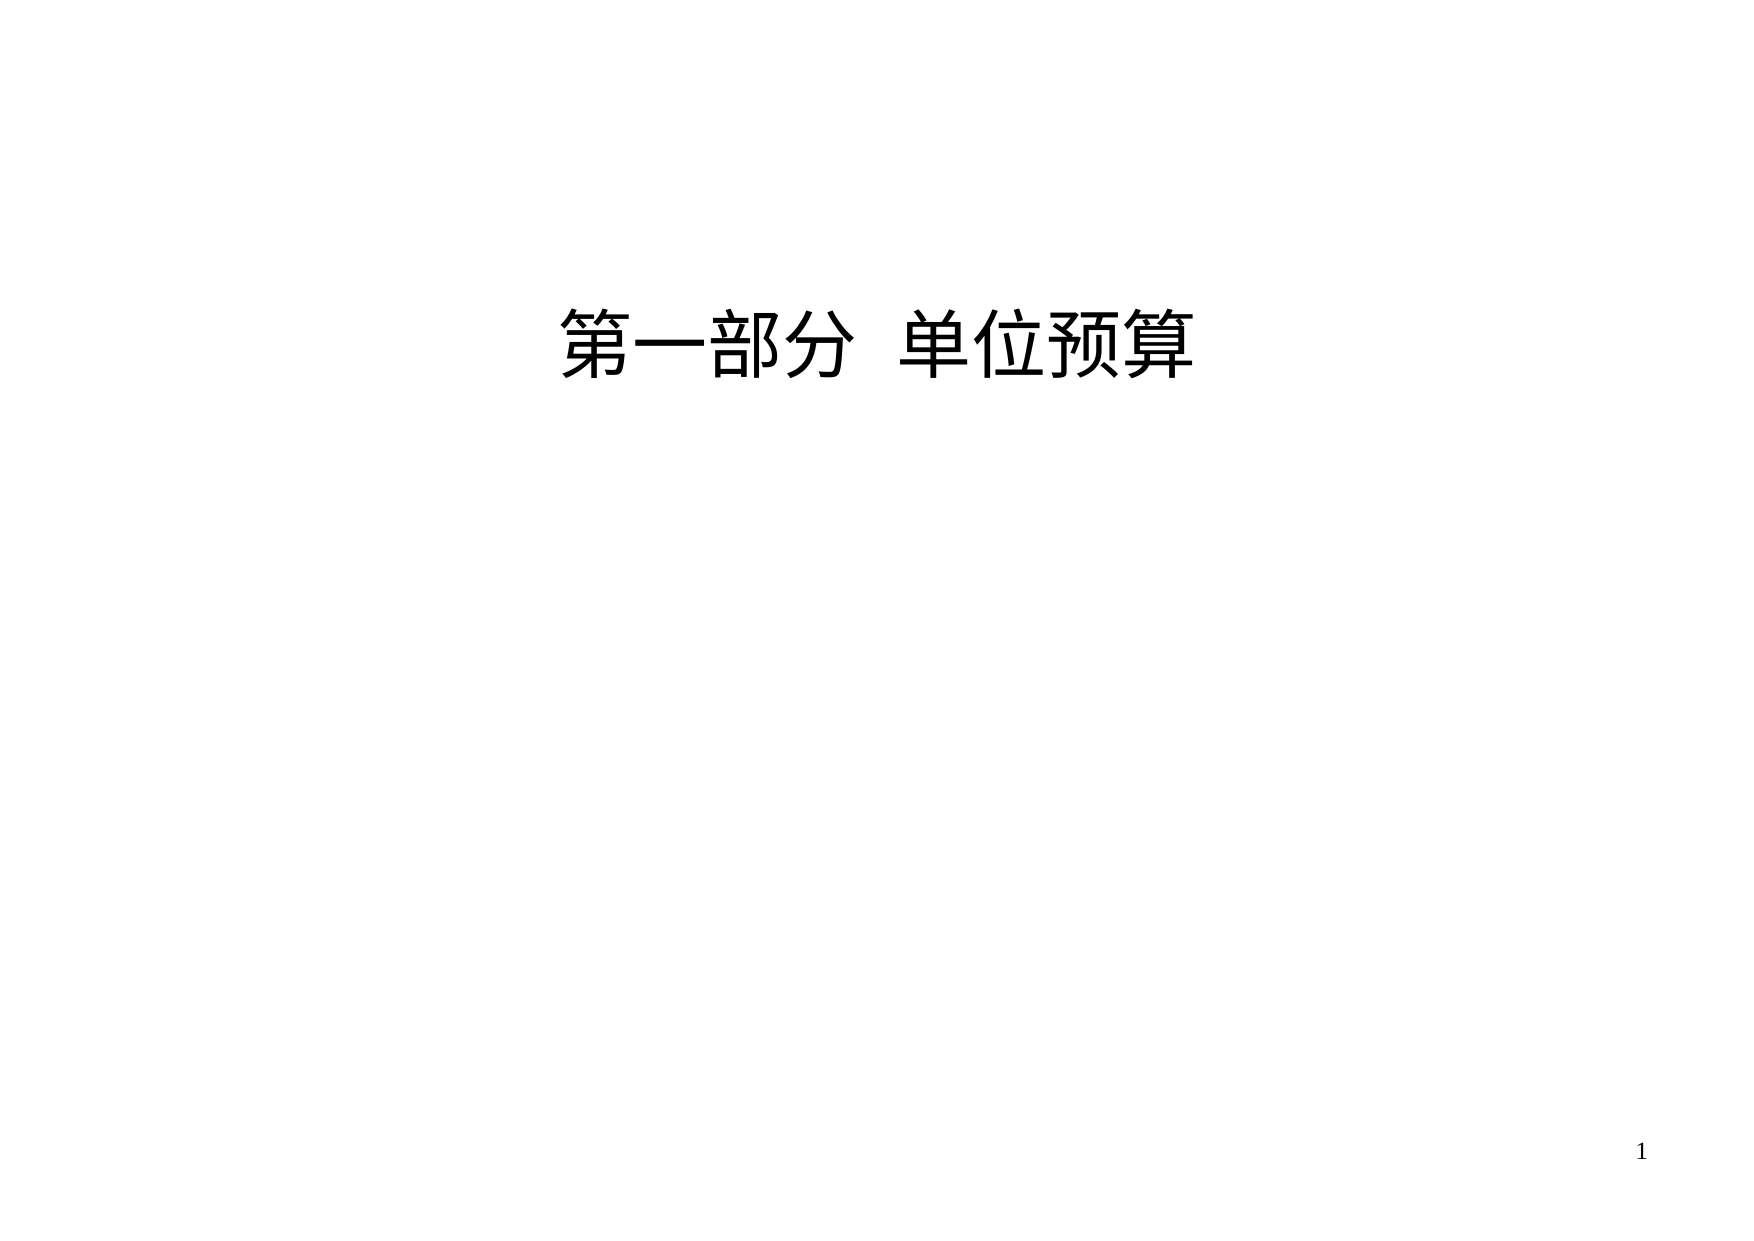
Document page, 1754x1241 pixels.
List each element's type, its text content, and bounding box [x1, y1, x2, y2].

text 第一部分 单位预算 [106, 286, 1648, 394]
